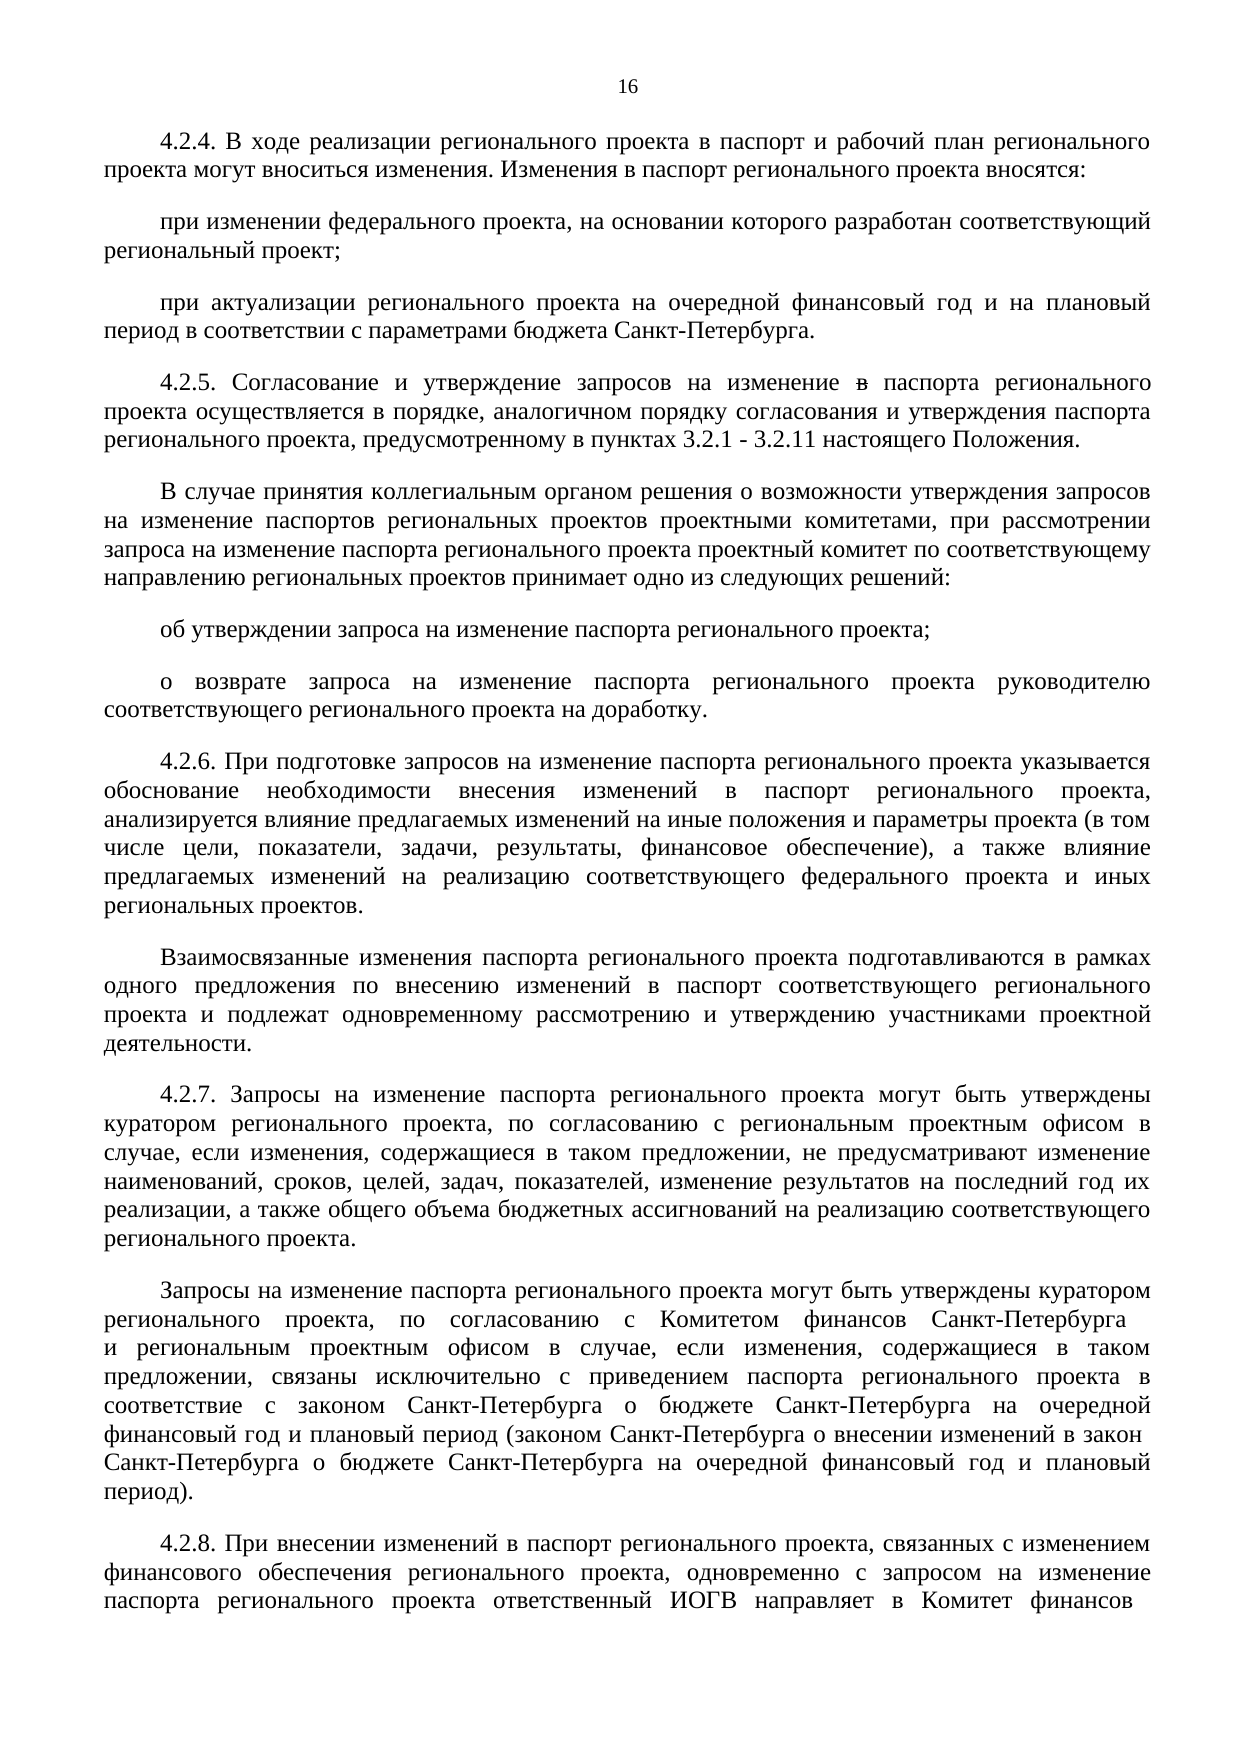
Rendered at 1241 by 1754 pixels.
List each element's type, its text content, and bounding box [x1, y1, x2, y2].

text Взаимосвязанные изменения паспорта регионального проекта подготавливаются в рамках одного предложения по внесению изменений в паспорт соответствующего регионального проекта и подлежат одновременному рассмотрению и утверждению участниками проектной деятельности. [103, 942, 1152, 1057]
text 4.2.6. При подготовке запросов на изменение паспорта регионального проекта указывается обоснование необходимости внесения изменений в паспорт регионального проекта, анализируется влияние предлагаемых изменений на иные положения и параметры проекта (в том числе цели, показатели, задачи, результаты, финансовое обеспечение), а также влияние предлагаемых изменений на реализацию соответствующего федерального проекта и иных региональных проектов. [103, 746, 1152, 919]
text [103, 1528, 1152, 1614]
text при изменении федерального проекта, на основании которого разработан соответствующий региональный проект; [103, 206, 1152, 264]
text о возврате запроса на изменение паспорта регионального проекта руководителю соответствующего регионального проекта на доработку. [103, 666, 1152, 723]
text В случае принятия коллегиальным органом решения о возможности утверждения запросов на изменение паспортов региональных проектов проектными комитетами, при рассмотрении запроса на изменение паспорта регионального проекта проектный комитет по соответствующему направлению региональных проектов принимает одно из следующих решений: [103, 476, 1152, 591]
text 4.2.4. В ходе реализации регионального проекта в паспорт и рабочий план регионального проекта могут вноситься изменения. Изменения в паспорт регионального проекта вносятся: [103, 126, 1152, 183]
text 4.2.5. Согласование и утверждение запросов на изменение в паспорта регионального проекта осуществляется в порядке, аналогичном порядку согласования и утверждения паспорта регионального проекта, предусмотренному в пунктах 3.2.1 - 3.2.11 настоящего Положения. [103, 367, 1152, 453]
text Запросы на изменение паспорта регионального проекта могут быть утверждены куратором регионального проекта, по согласованию с Комитетом финансов Санкт-Петербурга и региональным проектным офисом в случае, если изменения, содержащиеся в таком предложении, связаны исключительно с приведением паспорта регионального проекта в соответствие с законом Санкт-Петербурга о бюджете Санкт-Петербурга на очередной финансовый год и плановый период (законом Санкт-Петербурга о внесении изменений в закон Санкт-Петербурга о бюджете Санкт-Петербурга на очередной финансовый год и плановый период). [103, 1275, 1152, 1505]
text 4.2.7. Запросы на изменение паспорта регионального проекта могут быть утверждены куратором регионального проекта, по согласованию с региональным проектным офисом в случае, если изменения, содержащиеся в таком предложении, не предусматривают изменение наименований, сроков, целей, задач, показателей, изменение результатов на последний год их реализации, а также общего объема бюджетных ассигнований на реализацию соответствующего регионального проекта. [103, 1079, 1152, 1252]
text при актуализации регионального проекта на очередной финансовый год и на плановый период в соответствии с параметрами бюджета Санкт-Петербурга. [103, 287, 1152, 344]
text об утверждении запроса на изменение паспорта регионального проекта; [103, 614, 1152, 643]
